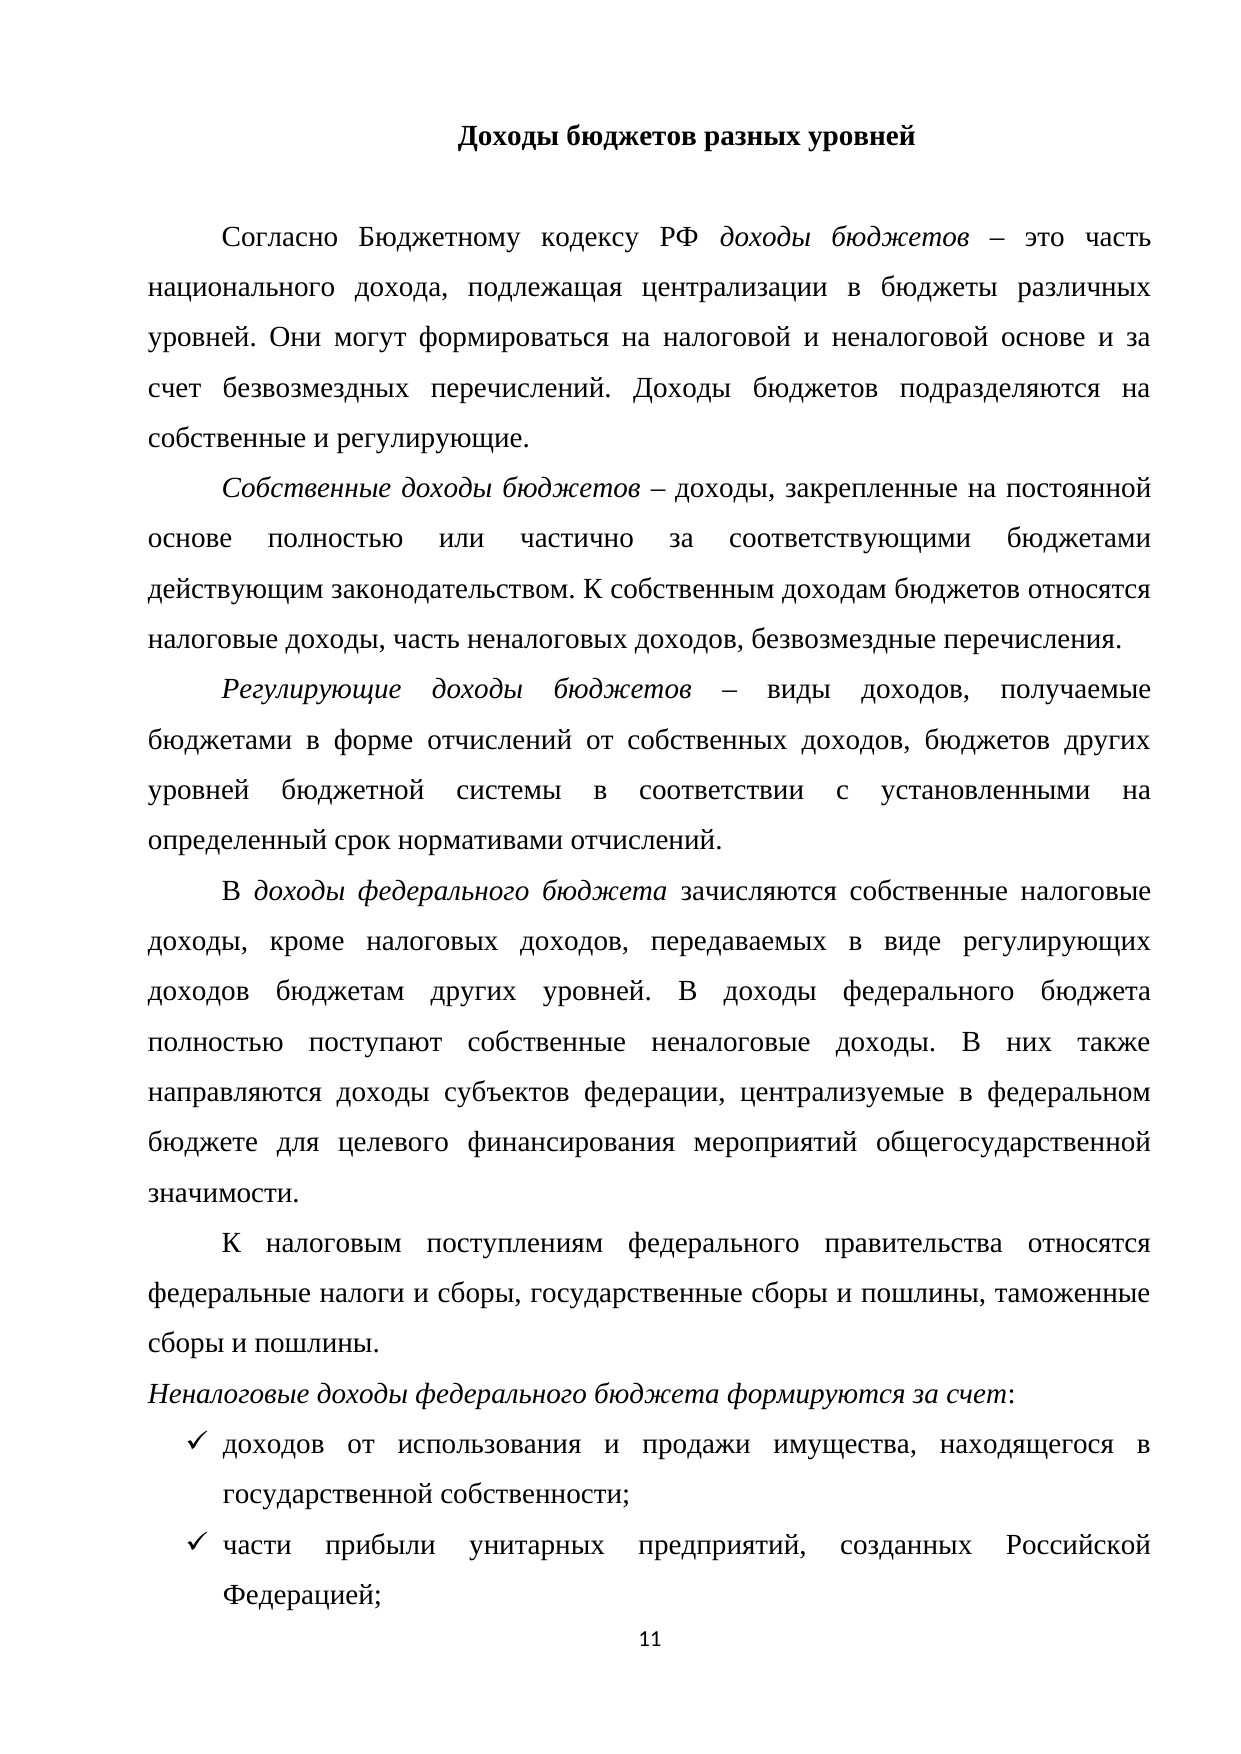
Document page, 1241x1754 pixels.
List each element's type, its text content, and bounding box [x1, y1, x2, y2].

text Доходы бюджетов разных уровней [148, 118, 1152, 152]
text Собственные доходы бюджетов – доходы, закрепленные на постоянной основе полностью или частично за соответствующими бюджетами действующим законодательством. К собственным доходам бюджетов относятся налоговые доходы, часть неналоговых доходов, безвозмездные перечисления. [148, 470, 1152, 655]
text Регулирующие доходы бюджетов – виды доходов, получаемые бюджетами в форме отчислений от собственных доходов, бюджетов других уровней бюджетной системы в соответствии с установленными на определенный срок нормативами отчислений. [148, 672, 1152, 856]
text В доходы федерального бюджета зачисляются собственные налоговые доходы, кроме налоговых доходов, передаваемых в виде регулирующих доходов бюджетам других уровней. В доходы федерального бюджета полностью поступают собственные неналоговые доходы. В них также направляются доходы субъектов федерации, централизуемые в федеральном бюджете для целевого финансирования мероприятий общегосударственной значимости. [148, 873, 1152, 1208]
text К налоговым поступлениям федерального правительства относятся федеральные налоги и сборы, государственные сборы и пошлины, таможенные сборы и пошлины. [148, 1225, 1152, 1359]
list части прибыли унитарных предприятий, созданных Российской Федерацией; [185, 1527, 1152, 1611]
text Неналоговые доходы федерального бюджета формируются за счет: [148, 1376, 1152, 1409]
list доходов от использования и продажи имущества, находящегося в государственной собственности; [185, 1426, 1152, 1510]
text Согласно Бюджетному кодексу РФ доходы бюджетов – это часть национального дохода, подлежащая централизации в бюджеты различных уровней. Они могут формироваться на налоговой и неналоговой основе и за счет безвозмездных перечислений. Доходы бюджетов подразделяются на собственные и регулирующие. [148, 219, 1152, 453]
